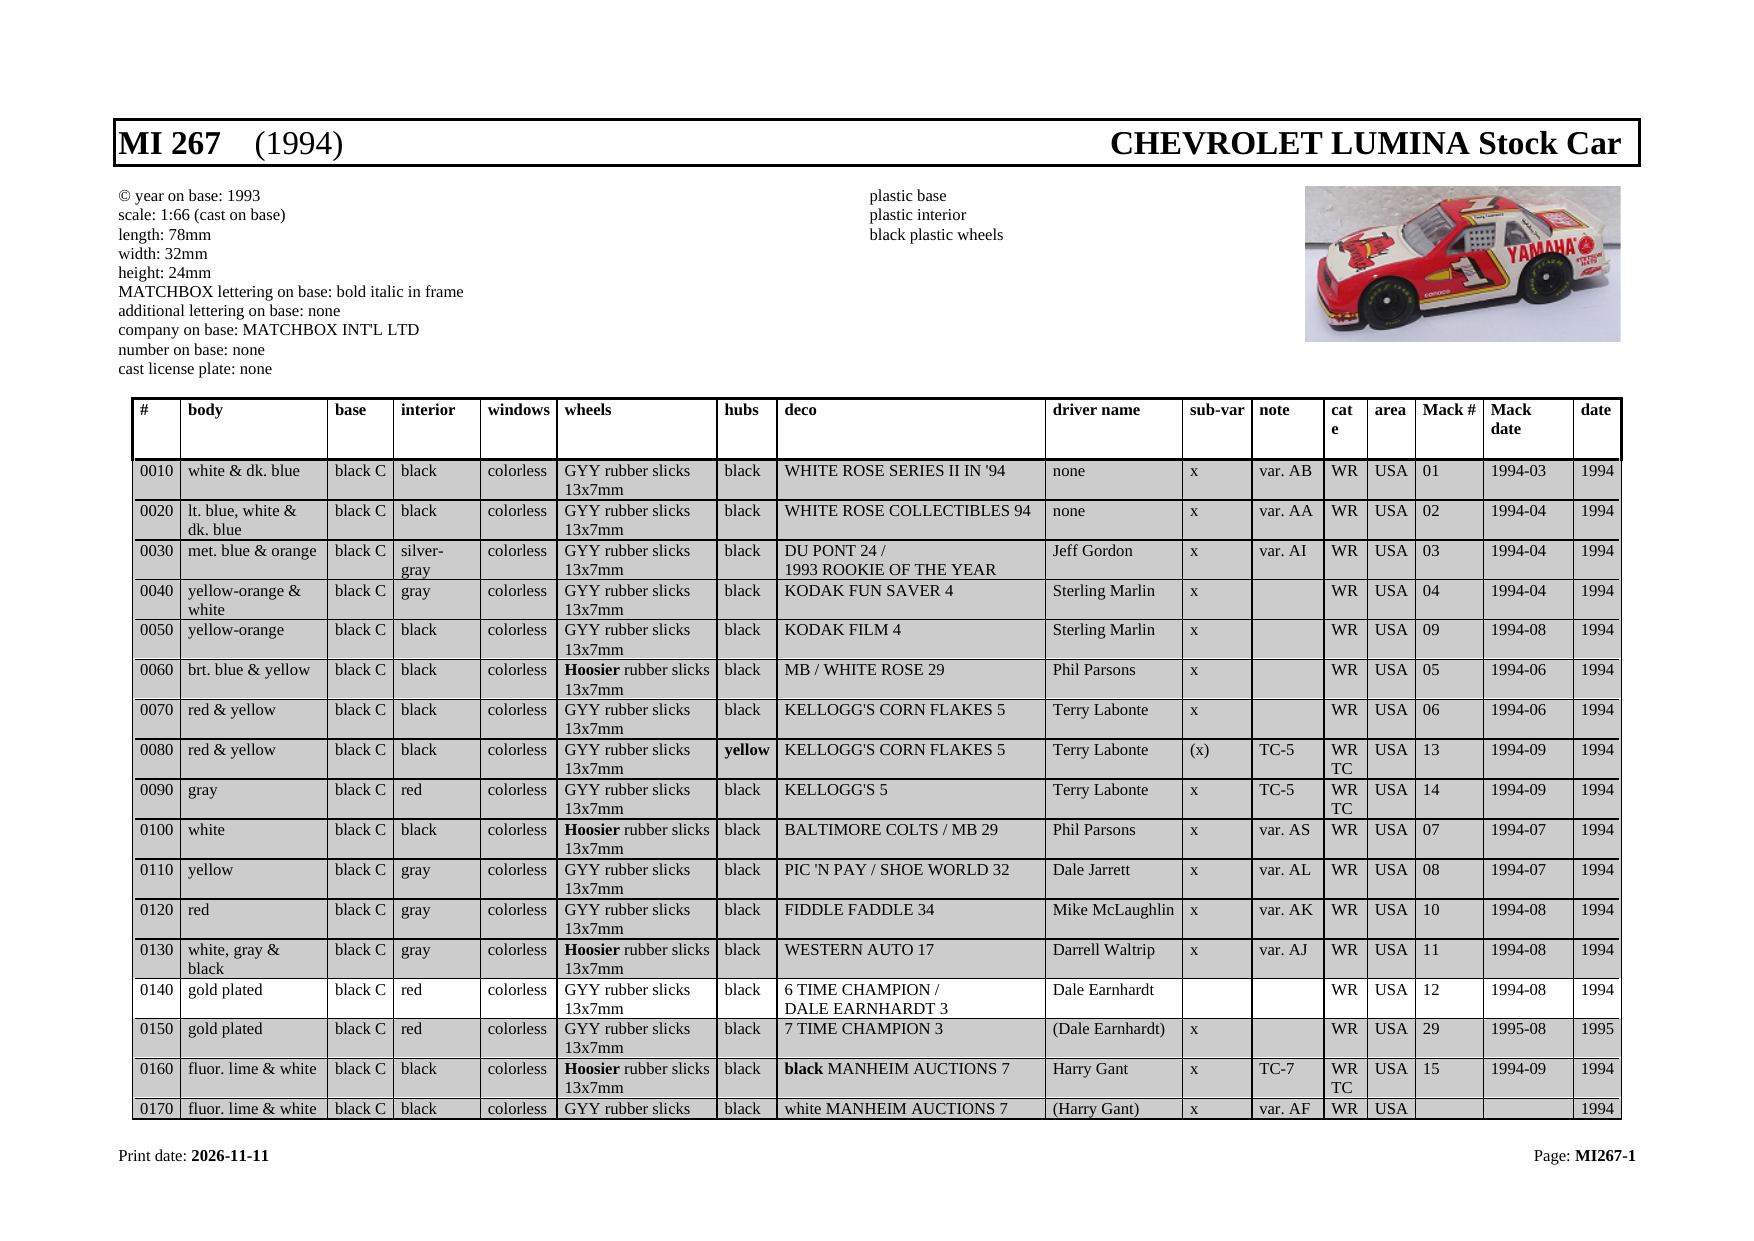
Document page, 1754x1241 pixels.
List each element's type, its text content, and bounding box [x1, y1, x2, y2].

table_cell USA [1368, 1059, 1415, 1097]
table_cell 0090 [133, 778, 180, 818]
table_cell 0050 [133, 619, 180, 658]
table_cell x [1183, 940, 1251, 978]
table_cell 1994 [1574, 818, 1621, 858]
table_cell 1994 [1574, 458, 1621, 499]
table_header plastic base plastic interior black plastic wheels [869, 186, 1245, 378]
table_cell black [718, 860, 776, 898]
table_cell GYY rubber slicks 13x7mm [558, 541, 716, 579]
table_cell 0020 [133, 499, 180, 539]
table_cell 1994-04 [1484, 541, 1573, 579]
table_cell black [394, 620, 480, 658]
table_cell USA [1368, 820, 1415, 858]
table_cell 0070 [133, 699, 180, 738]
table_cell USA [1368, 580, 1415, 619]
table_cell 1994 [1574, 738, 1621, 778]
table_cell 1994-04 [1484, 580, 1573, 619]
table_cell Phil Parsons [1046, 820, 1182, 858]
table_cell black C [328, 660, 393, 698]
table_cell USA [1368, 860, 1415, 898]
table_cell WR [1325, 660, 1367, 698]
table_cell gold plated [181, 1019, 327, 1057]
table_cell black [394, 1099, 480, 1118]
table_cell GYY rubber slicks 13x7mm [558, 900, 716, 938]
table_cell USA [1368, 780, 1415, 818]
table_cell colorless [481, 780, 556, 818]
table_cell 0060 [133, 659, 180, 698]
table_cell colorless [481, 660, 556, 698]
table_cell black [718, 979, 776, 1018]
table_cell black [718, 780, 776, 818]
table_header sub-var [1183, 400, 1251, 457]
table_cell fluor. lime & white [181, 1099, 327, 1118]
table_cell black C [328, 820, 393, 858]
table_cell FIDDLE FADDLE 34 [778, 900, 1045, 938]
table_cell white & dk. blue [181, 461, 327, 499]
table_cell x [1183, 541, 1251, 579]
table_cell KELLOGG'S CORN FLAKES 5 [778, 700, 1045, 738]
table_cell 1994-09 [1484, 780, 1573, 818]
table_cell black [394, 700, 480, 738]
table_cell colorless [481, 541, 556, 579]
table_cell gold plated [181, 979, 327, 1018]
table_cell 10 [1416, 900, 1483, 938]
table_cell 11 [1416, 940, 1483, 978]
table_cell red [394, 780, 480, 818]
table_cell GYY rubber slicks 13x7mm [558, 860, 716, 898]
table_cell 0150 [133, 1018, 180, 1057]
table_header © year on base: 1993 scale: 1:66 (cast on base) length: 78mm width: 32mm height: 24mm MATCHBOX lettering on base: bold italic in frame additional lettering on base: none company on base: MATCHBOX INT'L LTD number on base: none cast license plate: none [118, 186, 869, 378]
table_cell 1994-09 [1484, 740, 1573, 778]
table_cell DU PONT 24 / 1993 ROOKIE OF THE YEAR [778, 541, 1045, 579]
table_cell colorless [481, 979, 556, 1018]
table_cell GYY rubber slicks 13x7mm [558, 1099, 716, 1118]
table_cell 1994-08 [1484, 940, 1573, 978]
table_cell var. AL [1253, 860, 1323, 898]
table_header # [134, 400, 180, 457]
table_cell 07 [1416, 820, 1483, 858]
table_cell [1253, 660, 1323, 698]
table_cell none [1046, 461, 1182, 499]
table_cell KELLOGG'S 5 [778, 780, 1045, 818]
table_cell var. AK [1253, 900, 1323, 938]
table_cell met. blue & orange [181, 541, 327, 579]
table_cell yellow [718, 740, 776, 778]
table_cell USA [1368, 620, 1415, 658]
table_cell black [718, 820, 776, 858]
table_header cate [1325, 400, 1367, 457]
table_cell GYY rubber slicks 13x7mm [558, 620, 716, 658]
table_cell 0040 [133, 579, 180, 619]
table_cell black [718, 1059, 776, 1097]
table_cell Darrell Waltrip [1046, 940, 1182, 978]
table_cell var. AA [1253, 501, 1323, 539]
table_header [1245, 186, 1621, 378]
table_cell var. AF [1253, 1099, 1323, 1118]
table_cell WHITE ROSE SERIES II IN '94 [778, 461, 1045, 499]
table_cell white, gray & black [181, 940, 327, 978]
table_cell TC-7 [1253, 1059, 1323, 1097]
table_cell USA [1368, 700, 1415, 738]
table_cell Terry Labonte [1046, 700, 1182, 738]
table_cell GYY rubber slicks 13x7mm [558, 780, 716, 818]
table_cell Terry Labonte [1046, 740, 1182, 778]
table_header deco [778, 400, 1045, 457]
table_cell colorless [481, 820, 556, 858]
text MI 267 (1994) CHEVROLET LUMINA Stock Car [116, 121, 1638, 164]
table_cell 6 TIME CHAMPION / DALE EARNHARDT 3 [778, 979, 1045, 1018]
table_cell Hoosier rubber slicks 13x7mm [558, 940, 716, 978]
table_cell WR [1325, 900, 1367, 938]
table_cell USA [1368, 1019, 1415, 1057]
table_cell 1995-08 [1484, 1019, 1573, 1057]
table_cell gray [394, 900, 480, 938]
table_cell 0130 [133, 938, 180, 978]
table_header body [181, 400, 327, 457]
table_header Mack date [1484, 400, 1573, 457]
table_cell USA [1368, 501, 1415, 539]
table_cell var. AS [1253, 820, 1323, 858]
table_header windows [481, 400, 556, 457]
table_cell [1484, 1099, 1573, 1118]
table_cell 15 [1416, 1059, 1483, 1097]
table_cell black C [328, 979, 393, 1018]
table_cell colorless [481, 1019, 556, 1057]
table_cell 08 [1416, 860, 1483, 898]
table_cell x [1183, 780, 1251, 818]
table_cell WR TC [1325, 740, 1367, 778]
table_cell x [1183, 860, 1251, 898]
table_cell USA [1368, 740, 1415, 778]
table_cell WR [1325, 541, 1367, 579]
table_cell Hoosier rubber slicks 13x7mm [558, 820, 716, 858]
table_cell 1994 [1574, 1098, 1621, 1118]
table_cell gray [394, 580, 480, 619]
table_cell WR TC [1325, 780, 1367, 818]
table_cell 01 [1416, 461, 1483, 499]
table_cell 1994 [1574, 699, 1621, 738]
table_cell black C [328, 541, 393, 579]
table_cell WR [1325, 820, 1367, 858]
table_cell KELLOGG'S CORN FLAKES 5 [778, 740, 1045, 778]
table_cell black C [328, 1059, 393, 1097]
table_cell GYY rubber slicks 13x7mm [558, 1019, 716, 1057]
table_cell black [718, 501, 776, 539]
table_cell silver-gray [394, 541, 480, 579]
table_cell USA [1368, 660, 1415, 698]
table_header interior [394, 400, 480, 457]
table_cell 1994 [1574, 978, 1621, 1018]
table_cell 02 [1416, 501, 1483, 539]
table_cell x [1183, 1059, 1251, 1097]
table_cell [1253, 580, 1323, 619]
table_cell 0100 [133, 818, 180, 858]
table_cell colorless [481, 940, 556, 978]
table_cell 1995 [1574, 1018, 1621, 1057]
table_cell red & yellow [181, 700, 327, 738]
table_cell 7 TIME CHAMPION 3 [778, 1019, 1045, 1057]
table_cell Dale Jarrett [1046, 860, 1182, 898]
table_cell 1994-08 [1484, 620, 1573, 658]
table_header base [328, 400, 393, 457]
table_cell (x) [1183, 740, 1251, 778]
table_cell red [394, 1019, 480, 1057]
table_cell USA [1368, 900, 1415, 938]
table_cell 1994-07 [1484, 820, 1573, 858]
table_cell GYY rubber slicks 13x7mm [558, 740, 716, 778]
table_header Mack # [1416, 400, 1483, 457]
table_cell x [1183, 1019, 1251, 1057]
table_cell BALTIMORE COLTS / MB 29 [778, 820, 1045, 858]
table_cell Harry Gant [1046, 1059, 1182, 1097]
table_cell (Harry Gant) [1046, 1099, 1182, 1118]
table_cell Mike McLaughlin [1046, 900, 1182, 938]
table_cell USA [1368, 1099, 1415, 1118]
table_cell black [718, 620, 776, 658]
table_header note [1253, 400, 1323, 457]
table_cell 1994 [1574, 778, 1621, 818]
table_cell WR [1325, 461, 1367, 499]
table_cell 1994 [1574, 898, 1621, 938]
table_cell [1253, 979, 1323, 1018]
table_cell Sterling Marlin [1046, 620, 1182, 658]
table_cell WHITE ROSE COLLECTIBLES 94 [778, 501, 1045, 539]
table_cell red [181, 900, 327, 938]
table_cell [1253, 700, 1323, 738]
table_cell [1183, 979, 1251, 1018]
table_cell 0160 [133, 1058, 180, 1097]
table_cell WR [1325, 979, 1367, 1018]
table_cell red & yellow [181, 740, 327, 778]
table_cell GYY rubber slicks 13x7mm [558, 461, 716, 499]
table_cell 0010 [133, 458, 180, 499]
table_cell WR [1325, 1099, 1367, 1118]
table_cell (Dale Earnhardt) [1046, 1019, 1182, 1057]
table_cell var. AJ [1253, 940, 1323, 978]
table_cell Phil Parsons [1046, 660, 1182, 698]
table_cell [1253, 1019, 1323, 1057]
table_cell Dale Earnhardt [1046, 979, 1182, 1018]
table_cell black C [328, 940, 393, 978]
table_cell 0140 [133, 978, 180, 1018]
table_cell Terry Labonte [1046, 780, 1182, 818]
table_cell black C [328, 501, 393, 539]
table_cell 1994 [1574, 858, 1621, 898]
table_cell USA [1368, 461, 1415, 499]
table_cell yellow-orange [181, 620, 327, 658]
table_cell 29 [1416, 1019, 1483, 1057]
table_cell 04 [1416, 580, 1483, 619]
table_cell MB / WHITE ROSE 29 [778, 660, 1045, 698]
table_cell fluor. lime & white [181, 1059, 327, 1097]
table_cell 1994-09 [1484, 1059, 1573, 1097]
table_cell colorless [481, 580, 556, 619]
table_cell 03 [1416, 541, 1483, 579]
table_cell black [718, 580, 776, 619]
table_cell colorless [481, 501, 556, 539]
table_cell black [394, 461, 480, 499]
table_cell USA [1368, 979, 1415, 1018]
table_cell x [1183, 501, 1251, 539]
table_cell PIC 'N PAY / SHOE WORLD 32 [778, 860, 1045, 898]
table_cell x [1183, 620, 1251, 658]
table_cell USA [1368, 541, 1415, 579]
table_cell black [394, 1059, 480, 1097]
table_cell colorless [481, 1059, 556, 1097]
table_cell 1994 [1574, 539, 1621, 579]
table_cell x [1183, 580, 1251, 619]
table_cell white MANHEIM AUCTIONS 7 [778, 1099, 1045, 1118]
table_cell x [1183, 900, 1251, 938]
table_cell 1994 [1574, 1058, 1621, 1097]
table_header date [1574, 400, 1620, 457]
table_cell GYY rubber slicks 13x7mm [558, 700, 716, 738]
table_cell 1994 [1574, 619, 1621, 658]
table_cell black C [328, 580, 393, 619]
table_cell 1994 [1574, 579, 1621, 619]
table_cell WR [1325, 580, 1367, 619]
table_cell black C [328, 461, 393, 499]
table_cell gray [394, 940, 480, 978]
table_cell [1416, 1099, 1483, 1118]
table_cell 1994-04 [1484, 501, 1573, 539]
table_cell black [718, 1019, 776, 1057]
table_cell colorless [481, 461, 556, 499]
table_cell black [718, 700, 776, 738]
table_cell colorless [481, 900, 556, 938]
table_cell WR TC [1325, 1059, 1367, 1097]
table_cell 14 [1416, 780, 1483, 818]
table_cell black [718, 660, 776, 698]
table_cell WESTERN AUTO 17 [778, 940, 1045, 978]
table_cell black C [328, 900, 393, 938]
table_cell 1994-06 [1484, 700, 1573, 738]
table_cell red [394, 979, 480, 1018]
table_cell WR [1325, 700, 1367, 738]
table_cell 05 [1416, 660, 1483, 698]
table_cell black [394, 820, 480, 858]
table_cell 1994-03 [1484, 461, 1573, 499]
table_cell 06 [1416, 700, 1483, 738]
table_cell 1994 [1574, 938, 1621, 978]
table_cell black C [328, 740, 393, 778]
table_cell 1994-06 [1484, 660, 1573, 698]
table_cell black C [328, 700, 393, 738]
table_cell black [718, 541, 776, 579]
table_cell [1253, 620, 1323, 658]
table_cell black C [328, 860, 393, 898]
table_cell WR [1325, 620, 1367, 658]
table_cell black [394, 740, 480, 778]
table_cell 0080 [133, 738, 180, 778]
table_cell GYY rubber slicks 13x7mm [558, 580, 716, 619]
table_cell black C [328, 1019, 393, 1057]
table_header driver name [1046, 400, 1182, 457]
table_cell colorless [481, 1099, 556, 1118]
table_cell WR [1325, 940, 1367, 978]
table_cell 0110 [133, 858, 180, 898]
table_cell 1994-08 [1484, 979, 1573, 1018]
table_cell WR [1325, 1019, 1367, 1057]
table_cell var. AB [1253, 461, 1323, 499]
table_cell x [1183, 820, 1251, 858]
table_cell yellow-orange & white [181, 580, 327, 619]
table_cell x [1183, 461, 1251, 499]
table_cell lt. blue, white & dk. blue [181, 501, 327, 539]
table_cell colorless [481, 860, 556, 898]
table_header area [1368, 400, 1415, 457]
table_cell Hoosier rubber slicks 13x7mm [558, 1059, 716, 1097]
table_header wheels [558, 400, 716, 457]
table_cell black [394, 501, 480, 539]
table_cell WR [1325, 860, 1367, 898]
table_cell Sterling Marlin [1046, 580, 1182, 619]
table_cell black [718, 940, 776, 978]
table_cell none [1046, 501, 1182, 539]
table_cell black [718, 900, 776, 938]
table_cell black MANHEIM AUCTIONS 7 [778, 1059, 1045, 1097]
table_cell black [718, 461, 776, 499]
table_cell 1994-08 [1484, 900, 1573, 938]
table_cell brt. blue & yellow [181, 660, 327, 698]
table_cell colorless [481, 700, 556, 738]
table_cell TC-5 [1253, 740, 1323, 778]
table_cell 0030 [133, 539, 180, 579]
table_cell TC-5 [1253, 780, 1323, 818]
table_cell white [181, 820, 327, 858]
table_cell gray [394, 860, 480, 898]
table_cell 1994 [1574, 659, 1621, 698]
table_cell black [394, 660, 480, 698]
table_cell GYY rubber slicks 13x7mm [558, 979, 716, 1018]
table_cell 13 [1416, 740, 1483, 778]
table_cell GYY rubber slicks 13x7mm [558, 501, 716, 539]
table_cell black C [328, 1099, 393, 1118]
table_cell 1994-07 [1484, 860, 1573, 898]
table_cell black C [328, 780, 393, 818]
table_cell 0170 [133, 1098, 180, 1118]
table_cell 12 [1416, 979, 1483, 1018]
table_cell 1994 [1574, 499, 1621, 539]
table_cell x [1183, 700, 1251, 738]
table_cell x [1183, 1099, 1251, 1118]
table_cell x [1183, 660, 1251, 698]
table_cell Hoosier rubber slicks 13x7mm [558, 660, 716, 698]
table_cell black C [328, 620, 393, 658]
table_cell yellow [181, 860, 327, 898]
table_cell var. AI [1253, 541, 1323, 579]
table_cell KODAK FILM 4 [778, 620, 1045, 658]
table_cell black [718, 1099, 776, 1118]
table_cell gray [181, 780, 327, 818]
table_header hubs [718, 400, 776, 457]
table_cell colorless [481, 620, 556, 658]
table_cell Jeff Gordon [1046, 541, 1182, 579]
table_cell 09 [1416, 620, 1483, 658]
table_cell USA [1368, 940, 1415, 978]
table_cell colorless [481, 740, 556, 778]
table_cell WR [1325, 501, 1367, 539]
table_cell KODAK FUN SAVER 4 [778, 580, 1045, 619]
table_cell 0120 [133, 898, 180, 938]
